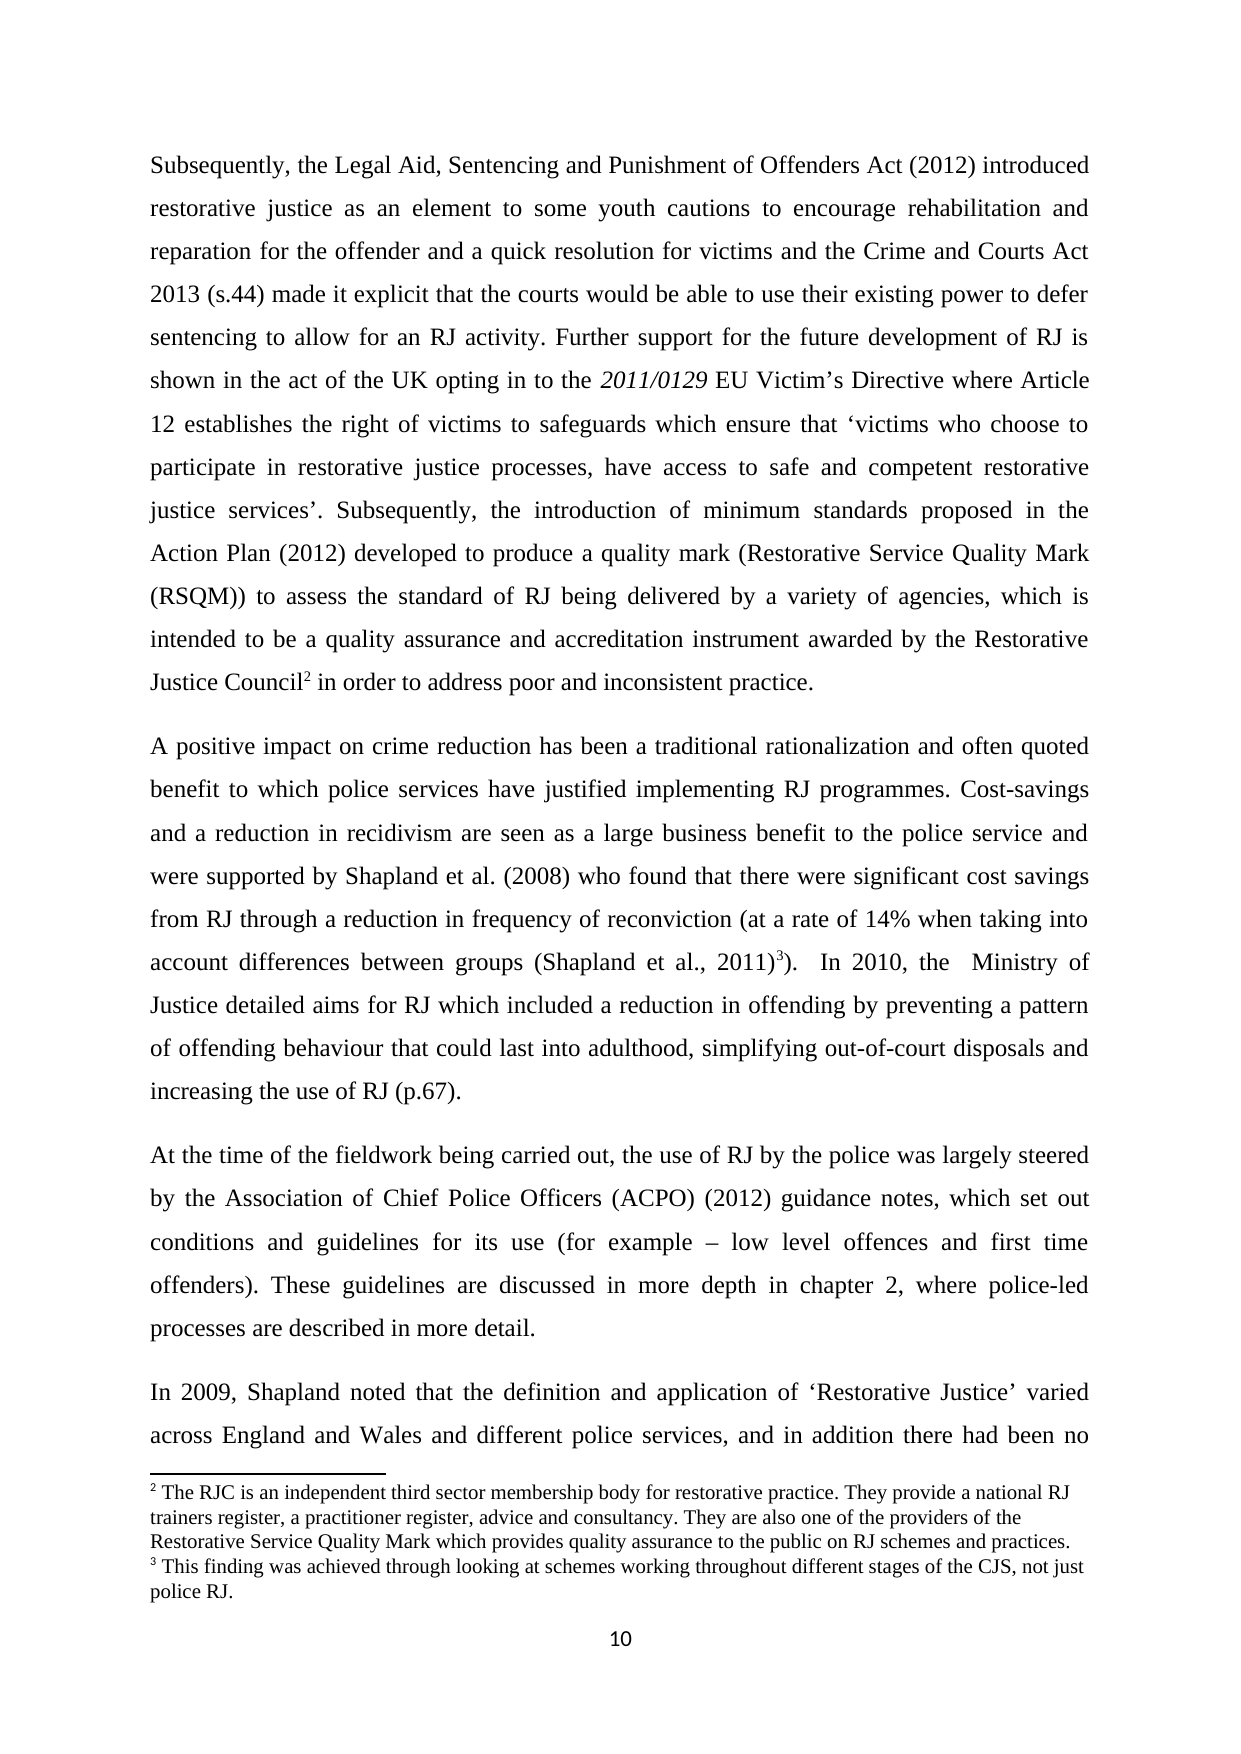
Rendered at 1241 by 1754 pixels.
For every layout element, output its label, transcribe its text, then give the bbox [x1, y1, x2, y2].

text At the time of the fieldwork being carried out, the use of RJ by the police was largely steered by the Association of Chief Police Officers (ACPO) (2012) guidance notes, which set out conditions and guidelines for its use (for example – low level offences and first time offenders). These guidelines are discussed in more depth in chapter 2, where police-led processes are described in more detail. [150, 1140, 1090, 1342]
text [150, 1377, 1090, 1449]
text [150, 150, 1090, 696]
text A positive impact on crime reduction has been a traditional rationalization and often quoted benefit to which police services have justified implementing RJ programmes. Cost-savings and a reduction in recidivism are seen as a large business benefit to the police service and were supported by Shapland et al. (2008) who found that there were significant cost savings from RJ through a reduction in frequency of reconviction (at a rate of 14% when taking into account differences between groups (Shapland et al., 2011)). In 2010, the Ministry of Justice detailed aims for RJ which included a reduction in offending by preventing a pattern of offending behaviour that could last into adulthood, simplifying out-of-court disposals and increasing the use of RJ (p.67). [150, 731, 1090, 1105]
